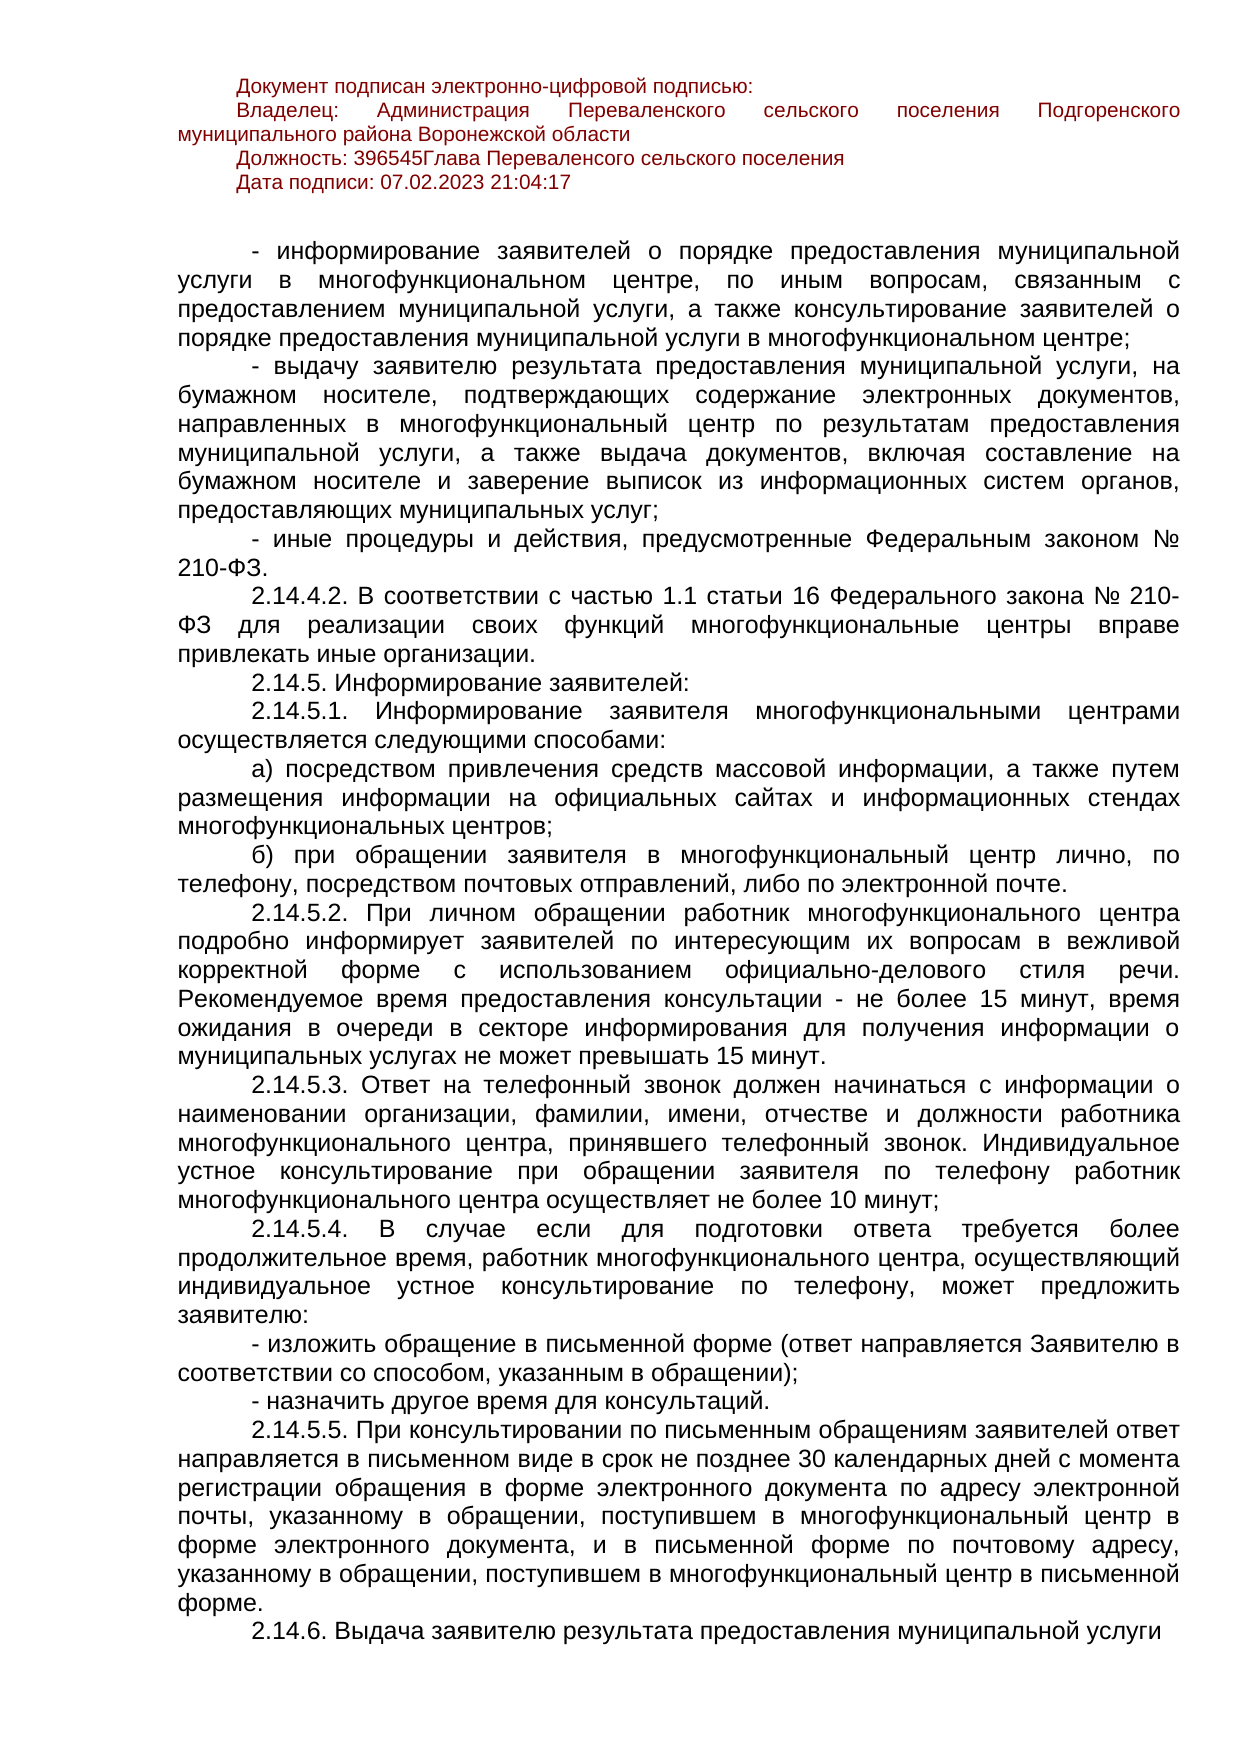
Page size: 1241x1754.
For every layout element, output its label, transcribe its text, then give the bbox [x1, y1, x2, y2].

text - информирование заявителей о порядке предоставления муниципальной услуги в многофункциональном центре, по иным вопросам, связанным с предоставлением муниципальной услуги, а также консультирование заявителей о порядке предоставления муниципальной услуги в многофункциональном центре; [177, 236, 1181, 351]
text 2.14.5.3. Ответ на телефонный звонок должен начинаться с информации о наименовании организации, фамилии, имени, отчестве и должности работника многофункционального центра, принявшего телефонный звонок. Индивидуальное устное консультирование при обращении заявителя по телефону работник многофункционального центра осуществляет не более 10 минут; [177, 1070, 1181, 1214]
text 2.14.5.5. При консультировании по письменным обращениям заявителей ответ направляется в письменном виде в срок не позднее 30 календарных дней с момента регистрации обращения в форме электронного документа по адресу электронной почты, указанному в обращении, поступившем в многофункциональный центр в форме электронного документа, и в письменной форме по почтовому адресу, указанному в обращении, поступившем в многофункциональный центр в письменной форме. [177, 1415, 1181, 1616]
text 2.14.4.2. В соответствии с частью 1.1 статьи 16 Федерального закона № 210-ФЗ для реализации своих функций многофункциональные центры вправе привлекать иные организации. [177, 581, 1181, 667]
text а) посредством привлечения средств массовой информации, а также путем размещения информации на официальных сайтах и информационных стендах многофункциональных центров; [177, 754, 1181, 840]
text 2.14.5. Информирование заявителей: [177, 667, 1181, 696]
text 2.14.5.1. Информирование заявителя многофункциональными центрами осуществляется следующими способами: [177, 696, 1181, 754]
text - иные процедуры и действия, предусмотренные Федеральным законом № 210-ФЗ. [177, 524, 1181, 581]
text - назначить другое время для консультаций. [177, 1386, 1181, 1415]
text 2.14.6. Выдача заявителю результата предоставления муниципальной услуги [177, 1616, 1181, 1645]
text б) при обращении заявителя в многофункциональный центр лично, по телефону, посредством почтовых отправлений, либо по электронной почте. [177, 840, 1181, 897]
text - выдачу заявителю результата предоставления муниципальной услуги, на бумажном носителе, подтверждающих содержание электронных документов, направленных в многофункциональный центр по результатам предоставления муниципальной услуги, а также выдача документов, включая составление на бумажном носителе и заверение выписок из информационных систем органов, предоставляющих муниципальных услуг; [177, 351, 1181, 524]
text 2.14.5.4. В случае если для подготовки ответа требуется более продолжительное время, работник многофункционального центра, осуществляющий индивидуальное устное консультирование по телефону, может предложить заявителю: [177, 1214, 1181, 1329]
text 2.14.5.2. При личном обращении работник многофункционального центра подробно информирует заявителей по интересующим их вопросам в вежливой корректной форме с использованием официально-делового стиля речи. Рекомендуемое время предоставления консультации - не более 15 минут, время ожидания в очереди в секторе информирования для получения информации о муниципальных услугах не может превышать 15 минут. [177, 897, 1181, 1070]
text - изложить обращение в письменной форме (ответ направляется Заявителю в соответствии со способом, указанным в обращении); [177, 1329, 1181, 1386]
